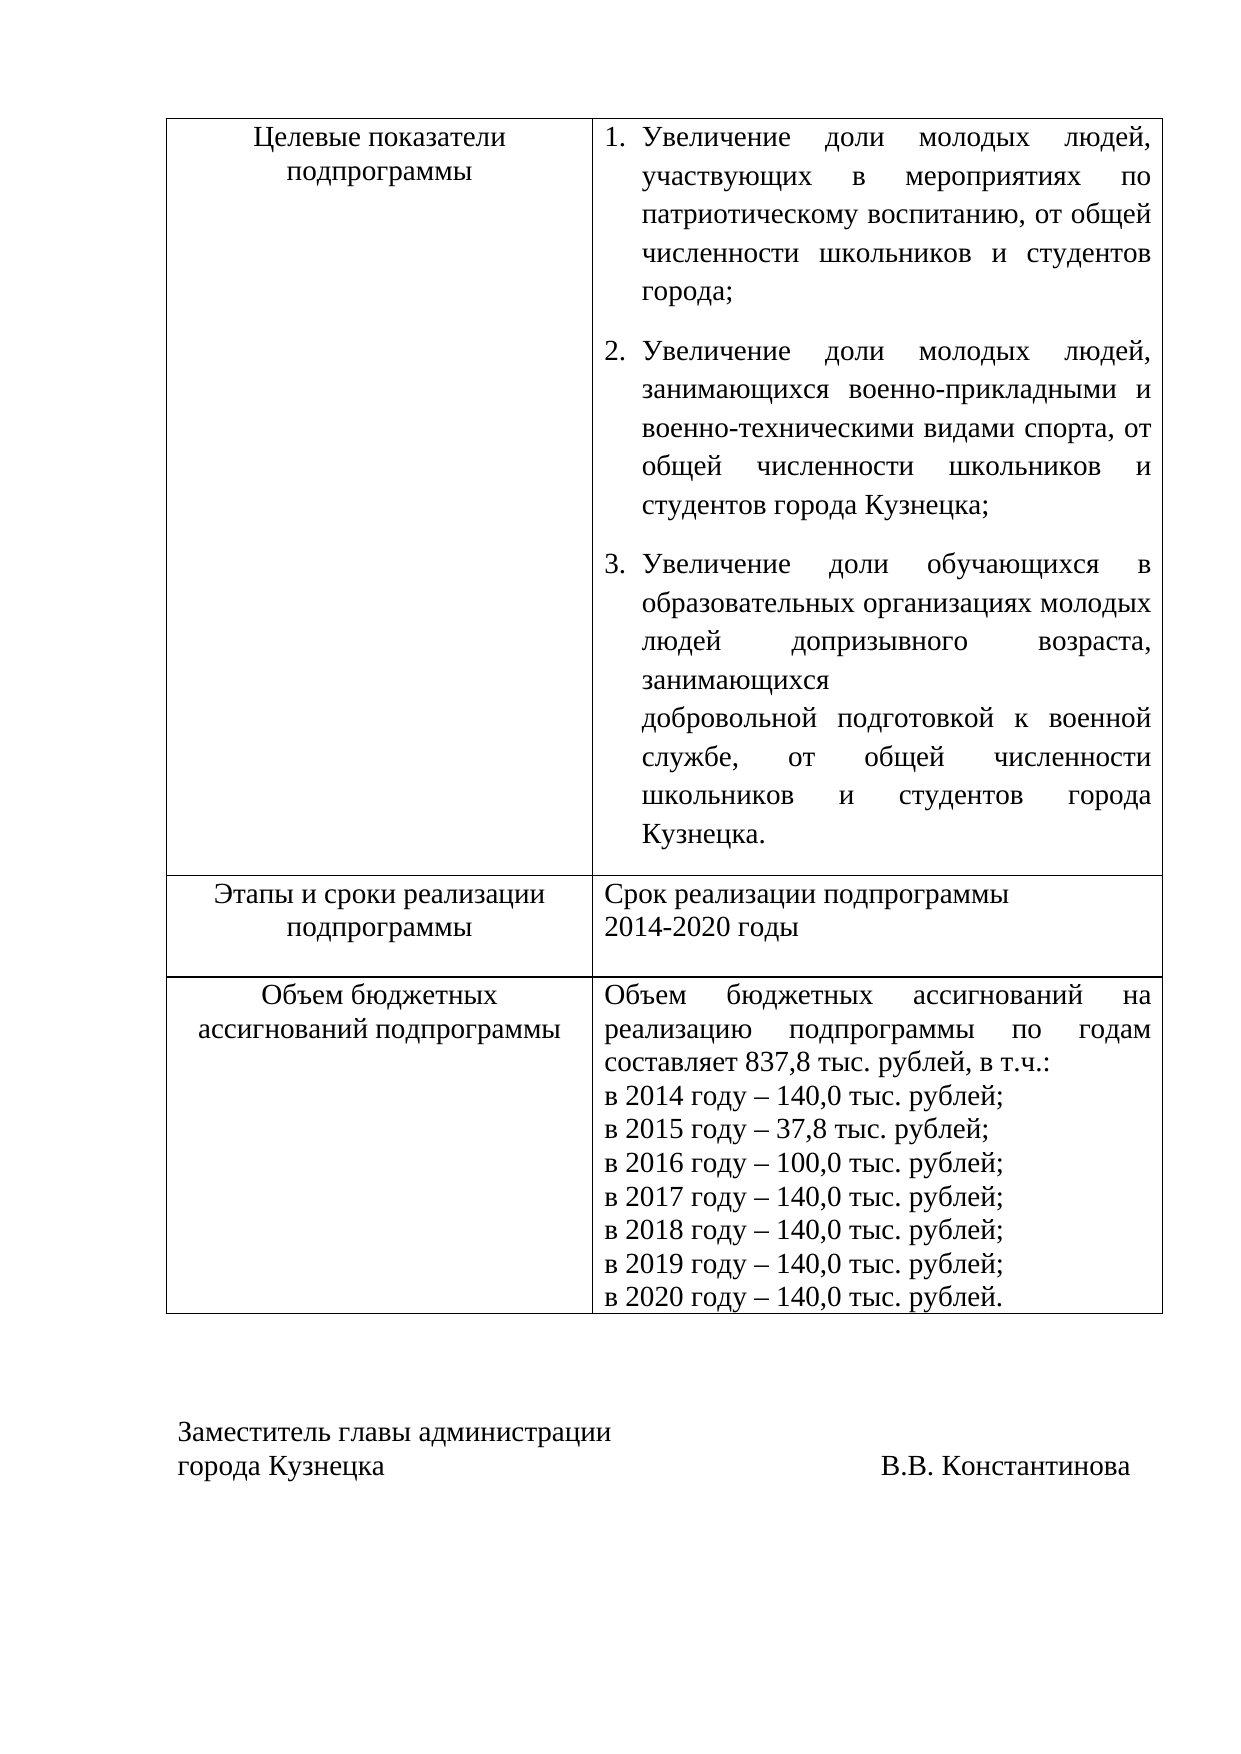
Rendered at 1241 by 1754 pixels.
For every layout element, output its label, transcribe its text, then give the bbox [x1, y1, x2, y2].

table_cell Этапы и сроки реализации подпрограммы [167, 876, 592, 976]
text города Кузнецка В.В. Константинова [177, 1448, 1152, 1482]
table_cell Срок реализации подпрограммы 2014-2020 годы [593, 876, 1162, 976]
table_cell Объем бюджетных ассигнований на реализацию подпрограммы по годам составляет 837,8 тыс. рублей, в т.ч.: в 2014 году – 140,0 тыс. рублей; в 2015 году – 37,8 тыс. рублей; в 2016 году – 100,0 тыс. рублей; в 2017 году – 140,0 тыс. рублей; в 2018 году – 140,0 тыс. рублей; в 2019 году – 140,0 тыс. рублей; в 2020 году – 140,0 тыс. рублей. [593, 978, 1162, 1313]
table_cell Целевые показатели подпрограммы [167, 119, 592, 875]
text Заместитель главы администрации [177, 1414, 1152, 1448]
table_cell Объем бюджетных ассигнований подпрограммы [167, 978, 592, 1313]
table_cell Увеличение доли молодых людей, участвующих в мероприятиях по патриотическому воспитанию, от общей численности школьников и студентов города; Увеличение доли молодых людей, занимающихся военно-прикладными и военно-техническими видами спорта, от общей численности школьников и студентов города Кузнецка; Увеличение доли обучающихся в образовательных организациях молодых людей допризывного возраста, занимающихся добровольной подготовкой к военной службе, от общей численности школьников и студентов города Кузнецка. [593, 119, 1162, 875]
